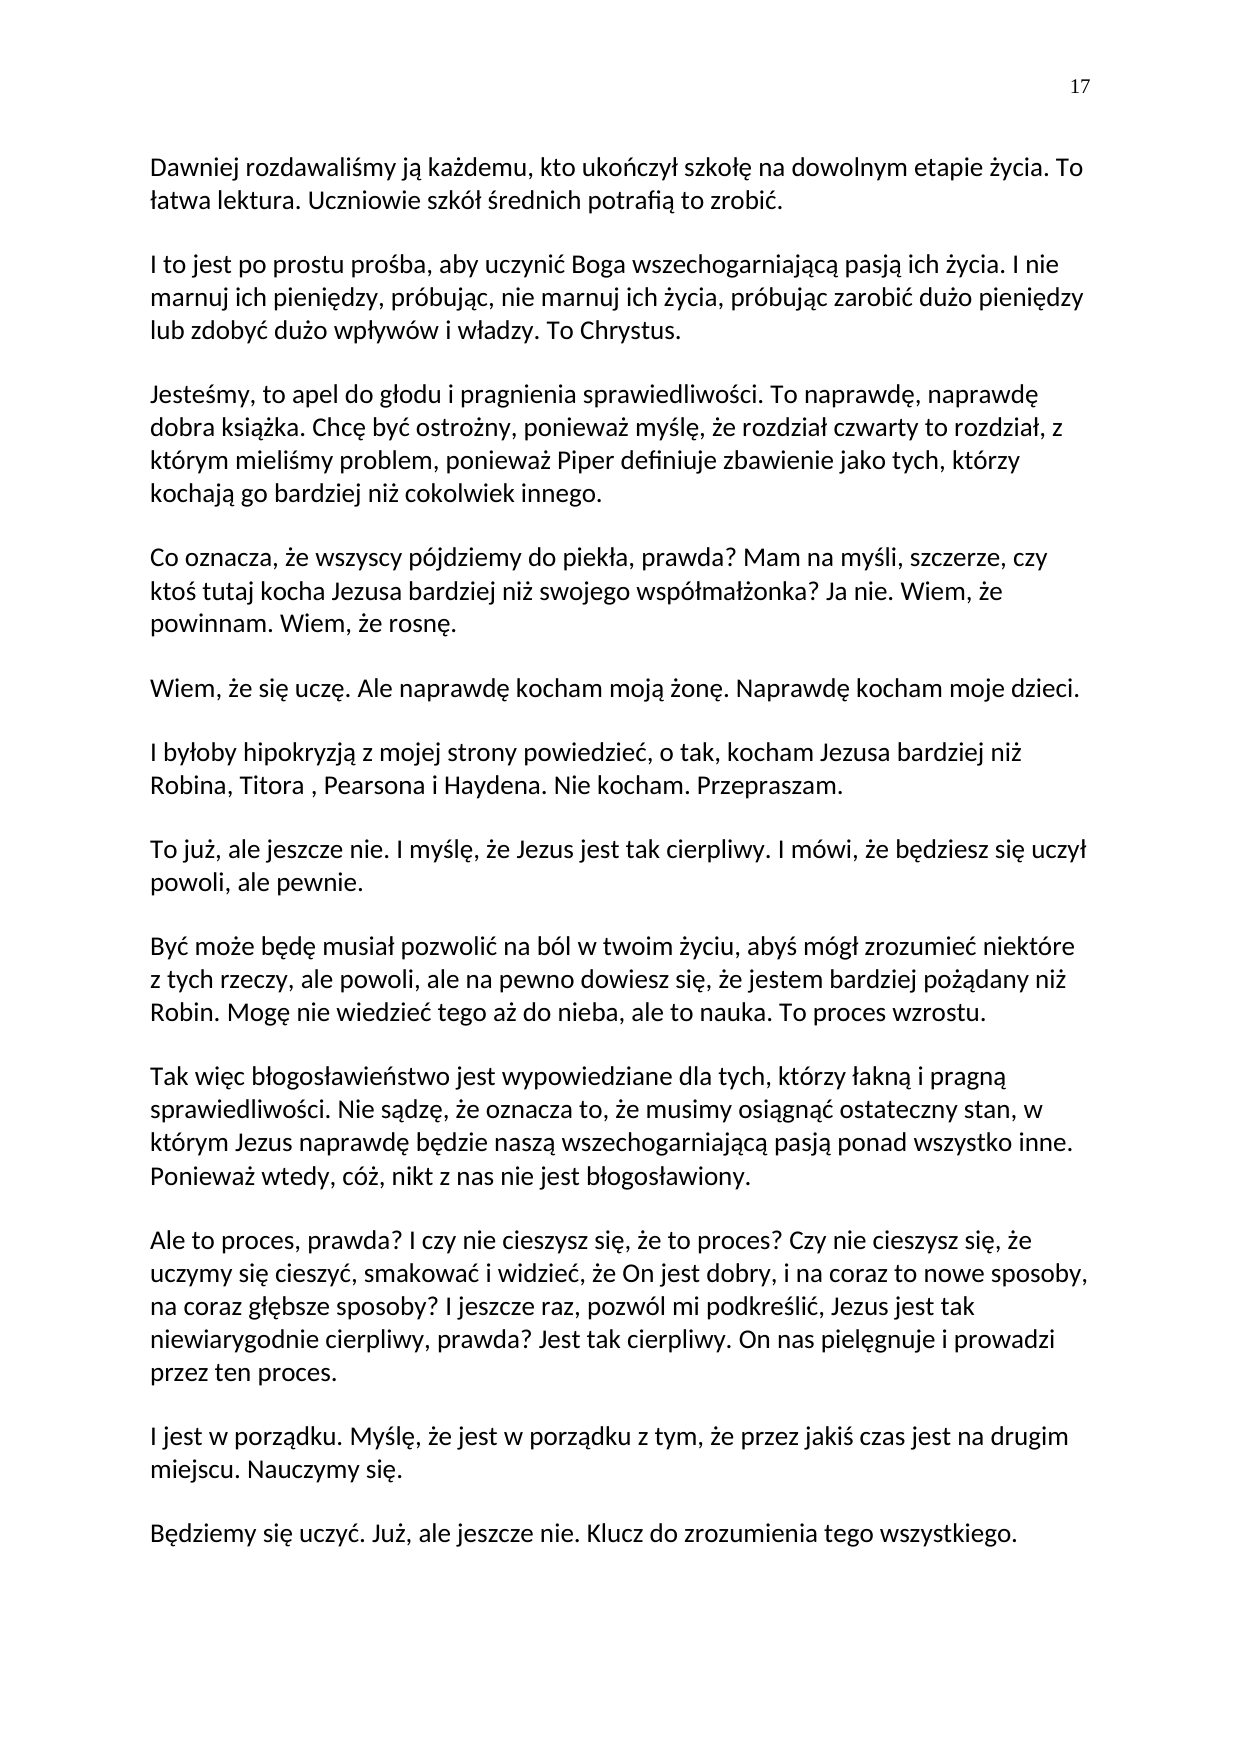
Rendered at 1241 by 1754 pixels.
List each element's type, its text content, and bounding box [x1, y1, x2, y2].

text Jesteśmy, to apel do głodu i pragnienia sprawiedliwości. To naprawdę, naprawdę dobra książka. Chcę być ostrożny, ponieważ myślę, że rozdział czwarty to rozdział, z którym mieliśmy problem, ponieważ Piper definiuje zbawienie jako tych, którzy kochają go bardziej niż cokolwiek innego. [150, 377, 1090, 509]
text Ale to proces, prawda? I czy nie cieszysz się, że to proces? Czy nie cieszysz się, że uczymy się cieszyć, smakować i widzieć, że On jest dobry, i na coraz to nowe sposoby, na coraz głębsze sposoby? I jeszcze raz, pozwól mi podkreślić, Jezus jest tak niewiarygodnie cierpliwy, prawda? Jest tak cierpliwy. On nas pielęgnuje i prowadzi przez ten proces. [150, 1223, 1090, 1388]
text Być może będę musiał pozwolić na ból w twoim życiu, abyś mógł zrozumieć niektóre z tych rzeczy, ale powoli, ale na pewno dowiesz się, że jestem bardziej pożądany niż Robin. Mogę nie wiedzieć tego aż do nieba, ale to nauka. To proces wzrostu. [150, 929, 1090, 1028]
text Dawniej rozdawaliśmy ją każdemu, kto ukończył szkołę na dowolnym etapie życia. To łatwa lektura. Uczniowie szkół średnich potrafią to zrobić. [150, 150, 1090, 216]
text To już, ale jeszcze nie. I myślę, że Jezus jest tak cierpliwy. I mówi, że będziesz się uczył powoli, ale pewnie. [150, 832, 1090, 898]
text Tak więc błogosławieństwo jest wypowiedziane dla tych, którzy łakną i pragną sprawiedliwości. Nie sądzę, że oznacza to, że musimy osiągnąć ostateczny stan, w którym Jezus naprawdę będzie naszą wszechogarniającą pasją ponad wszystko inne. Ponieważ wtedy, cóż, nikt z nas nie jest błogosławiony. [150, 1059, 1090, 1192]
text Będziemy się uczyć. Już, ale jeszcze nie. Klucz do zrozumienia tego wszystkiego. [150, 1516, 1090, 1549]
text Co oznacza, że wszyscy pójdziemy do piekła, prawda? Mam na myśli, szczerze, czy ktoś tutaj kocha Jezusa bardziej niż swojego współmałżonka? Ja nie. Wiem, że powinnam. Wiem, że rosnę. [150, 541, 1090, 640]
text Wiem, że się uczę. Ale naprawdę kocham moją żonę. Naprawdę kocham moje dzieci. [150, 671, 1090, 704]
text I jest w porządku. Myślę, że jest w porządku z tym, że przez jakiś czas jest na drugim miejscu. Nauczymy się. [150, 1419, 1090, 1485]
text I byłoby hipokryzją z mojej strony powiedzieć, o tak, kocham Jezusa bardziej niż Robina, Titora , Pearsona i Haydena. Nie kocham. Przepraszam. [150, 735, 1090, 801]
text I to jest po prostu prośba, aby uczynić Boga wszechogarniającą pasją ich życia. I nie marnuj ich pieniędzy, próbując, nie marnuj ich życia, próbując zarobić dużo pieniędzy lub zdobyć dużo wpływów i władzy. To Chrystus. [150, 247, 1090, 346]
